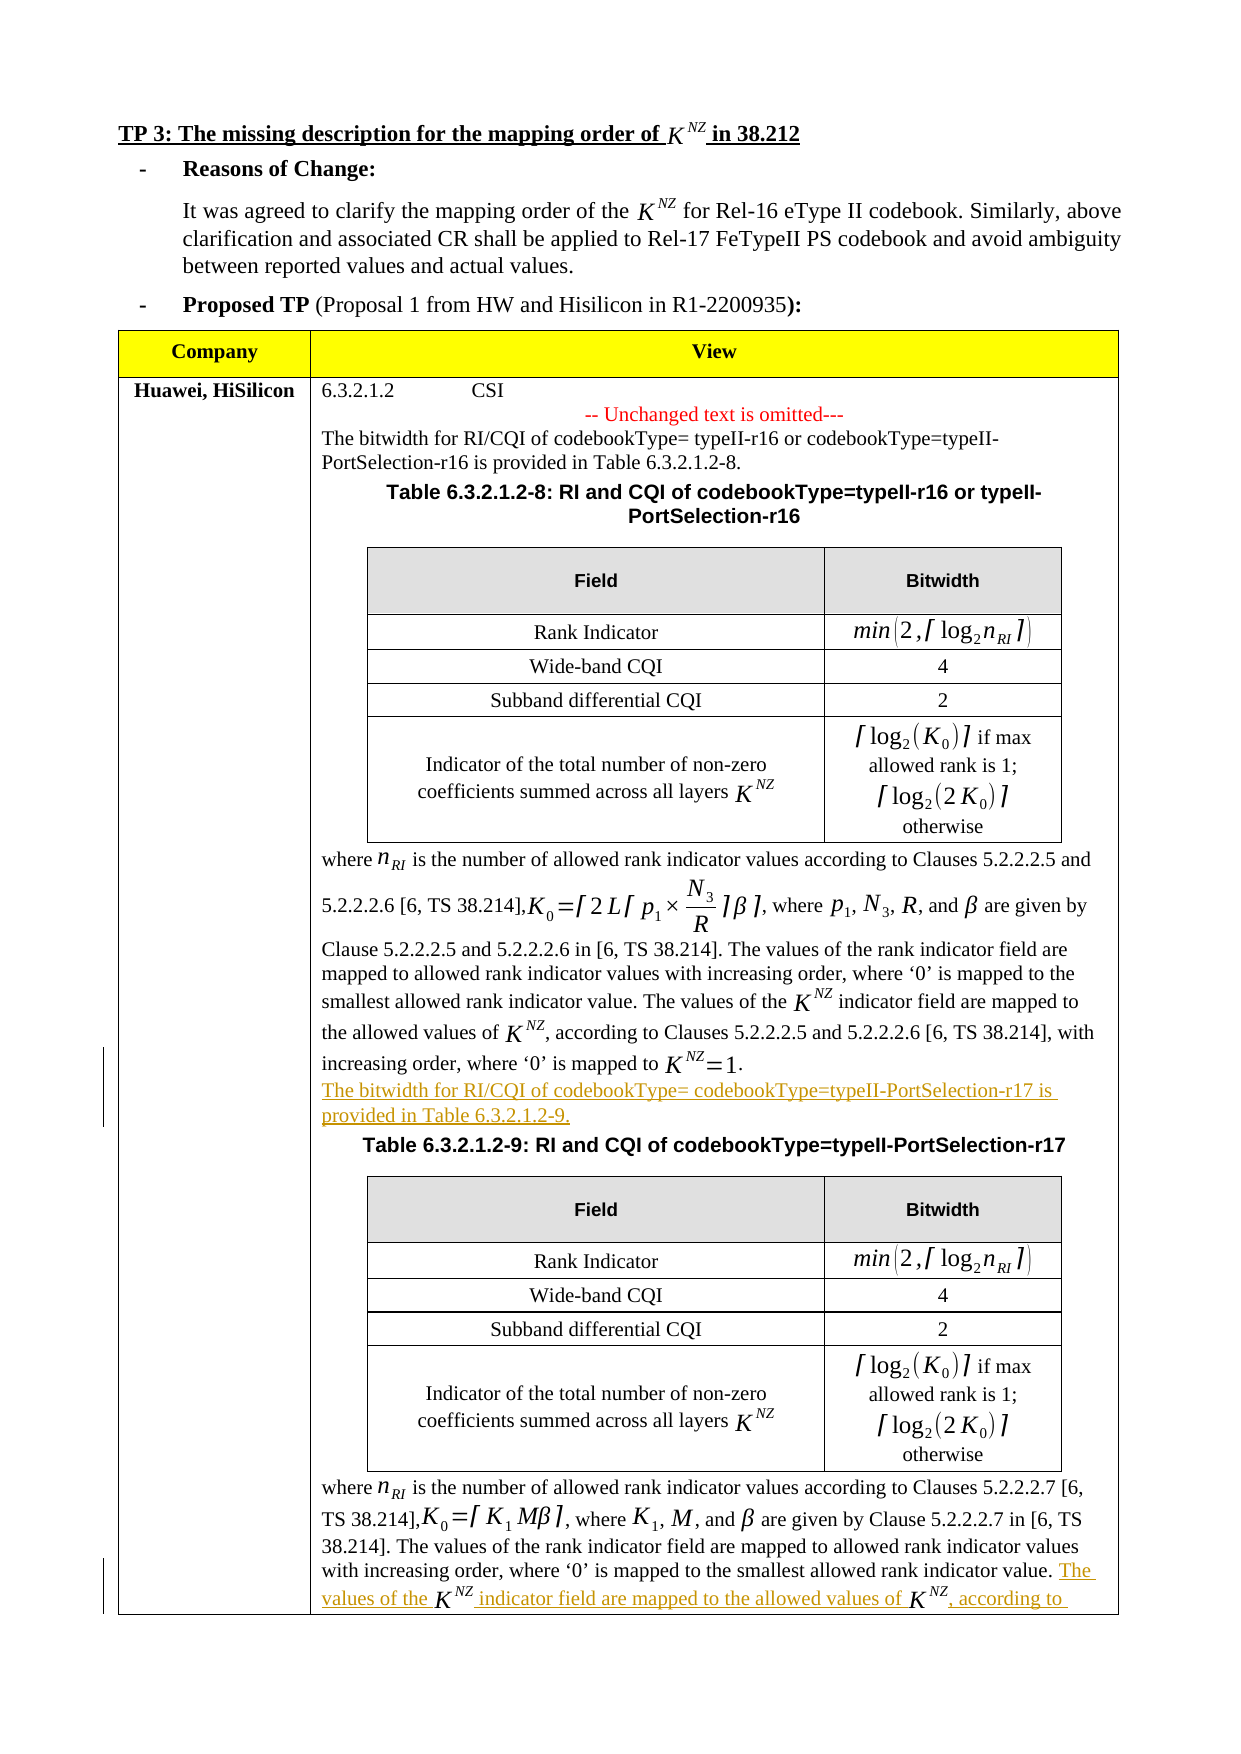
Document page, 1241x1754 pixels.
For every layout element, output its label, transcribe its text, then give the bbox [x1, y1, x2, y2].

table_header View [311, 331, 1118, 377]
list Proposed TP (Proposal 1 from HW and Hisilicon in R1-2200935): [139, 291, 1122, 317]
table_header Company [119, 331, 310, 377]
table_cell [311, 378, 1118, 1613]
subtitle TP 3: The missing description for the mapping order of in 38.212 [118, 118, 1122, 149]
text It was agreed to clarify the mapping order of the for Rel-16 eType II codebook. Similarly, above clarification and associated CR shall be applied to Rel-17 FeTypeII PS codebook and avoid ambiguity between reported values and actual values. [182, 194, 1122, 278]
list Reasons of Change: [139, 156, 1122, 182]
table_cell Huawei, HiSilicon [119, 378, 310, 1613]
